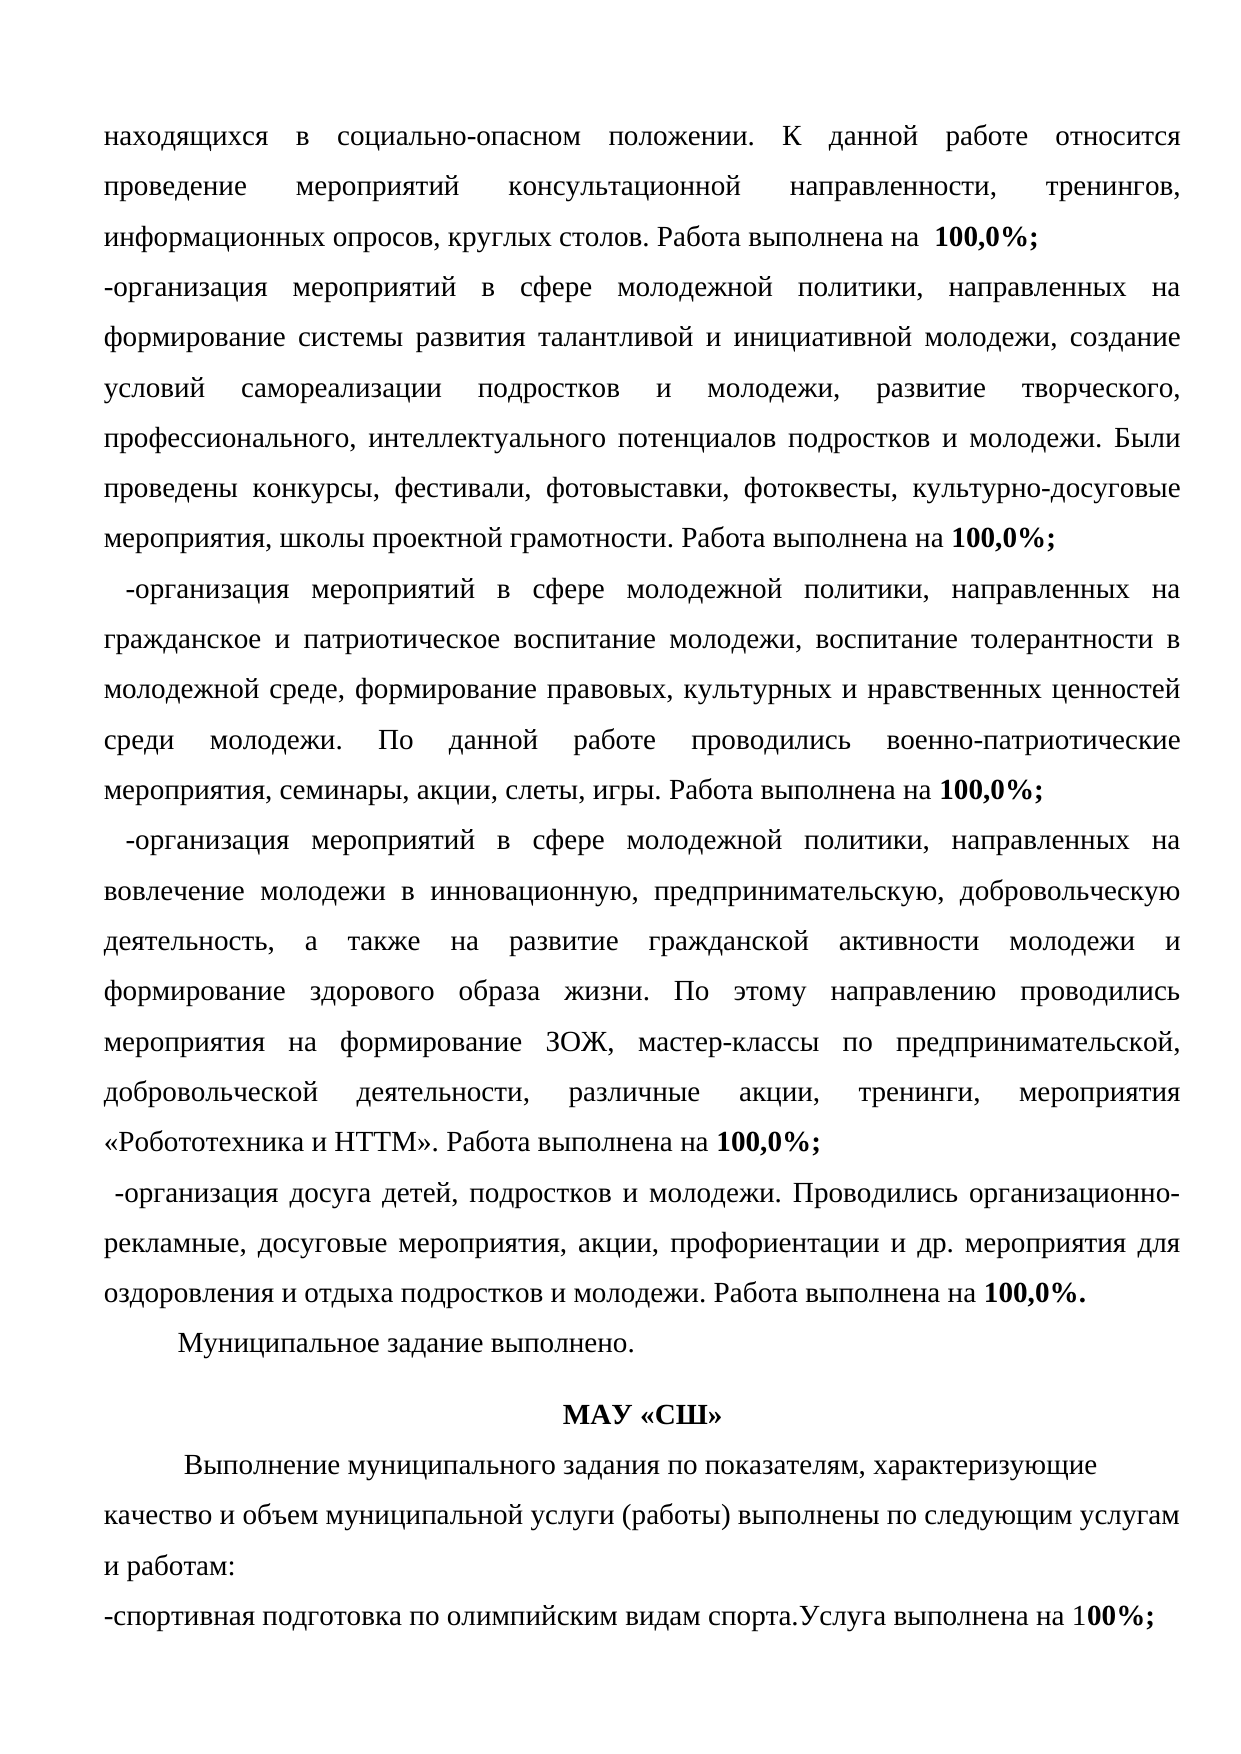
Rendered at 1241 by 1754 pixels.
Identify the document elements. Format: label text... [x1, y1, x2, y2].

list Муниципальное задание выполнено. [103, 1326, 1181, 1359]
text -спортивная подготовка по олимпийским видам спорта.Услуга выполнена на 100%; [103, 1598, 1181, 1632]
text -организация мероприятий в сфере молодежной политики, направленных на вовлечение молодежи в инновационную, предпринимательскую, добровольческую деятельность, а также на развитие гражданской активности молодежи и формирование здорового образа жизни. По этому направлению проводились мероприятия на формирование ЗОЖ, мастер-классы по предпринимательской, добровольческой деятельности, различные акции, тренинги, мероприятия «Робототехника и НТТМ». Работа выполнена на 100,0%; [103, 822, 1181, 1158]
text -организация досуга детей, подростков и молодежи. Проводились организационно-рекламные, досуговые мероприятия, акции, профориентации и др. мероприятия для оздоровления и отдыха подростков и молодежи. Работа выполнена на 100,0%. [103, 1175, 1181, 1309]
text МАУ «СШ» [103, 1397, 1181, 1430]
text -организация мероприятий в сфере молодежной политики, направленных на формирование системы развития талантливой и инициативной молодежи, создание условий самореализации подростков и молодежи, развитие творческого, профессионального, интеллектуального потенциалов подростков и молодежи. Были проведены конкурсы, фестивали, фотовыставки, фотоквесты, культурно-досуговые мероприятия, школы проектной грамотности. Работа выполнена на 100,0%; [103, 269, 1181, 554]
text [103, 118, 1181, 252]
text Выполнение муниципального задания по показателям, характеризующие качество и объем муниципальной услуги (работы) выполнены по следующим услугам и работам: [103, 1447, 1181, 1581]
text -организация мероприятий в сфере молодежной политики, направленных на гражданское и патриотическое воспитание молодежи, воспитание толерантности в молодежной среде, формирование правовых, культурных и нравственных ценностей среди молодежи. По данной работе проводились военно-патриотические мероприятия, семинары, акции, слеты, игры. Работа выполнена на 100,0%; [103, 571, 1181, 806]
